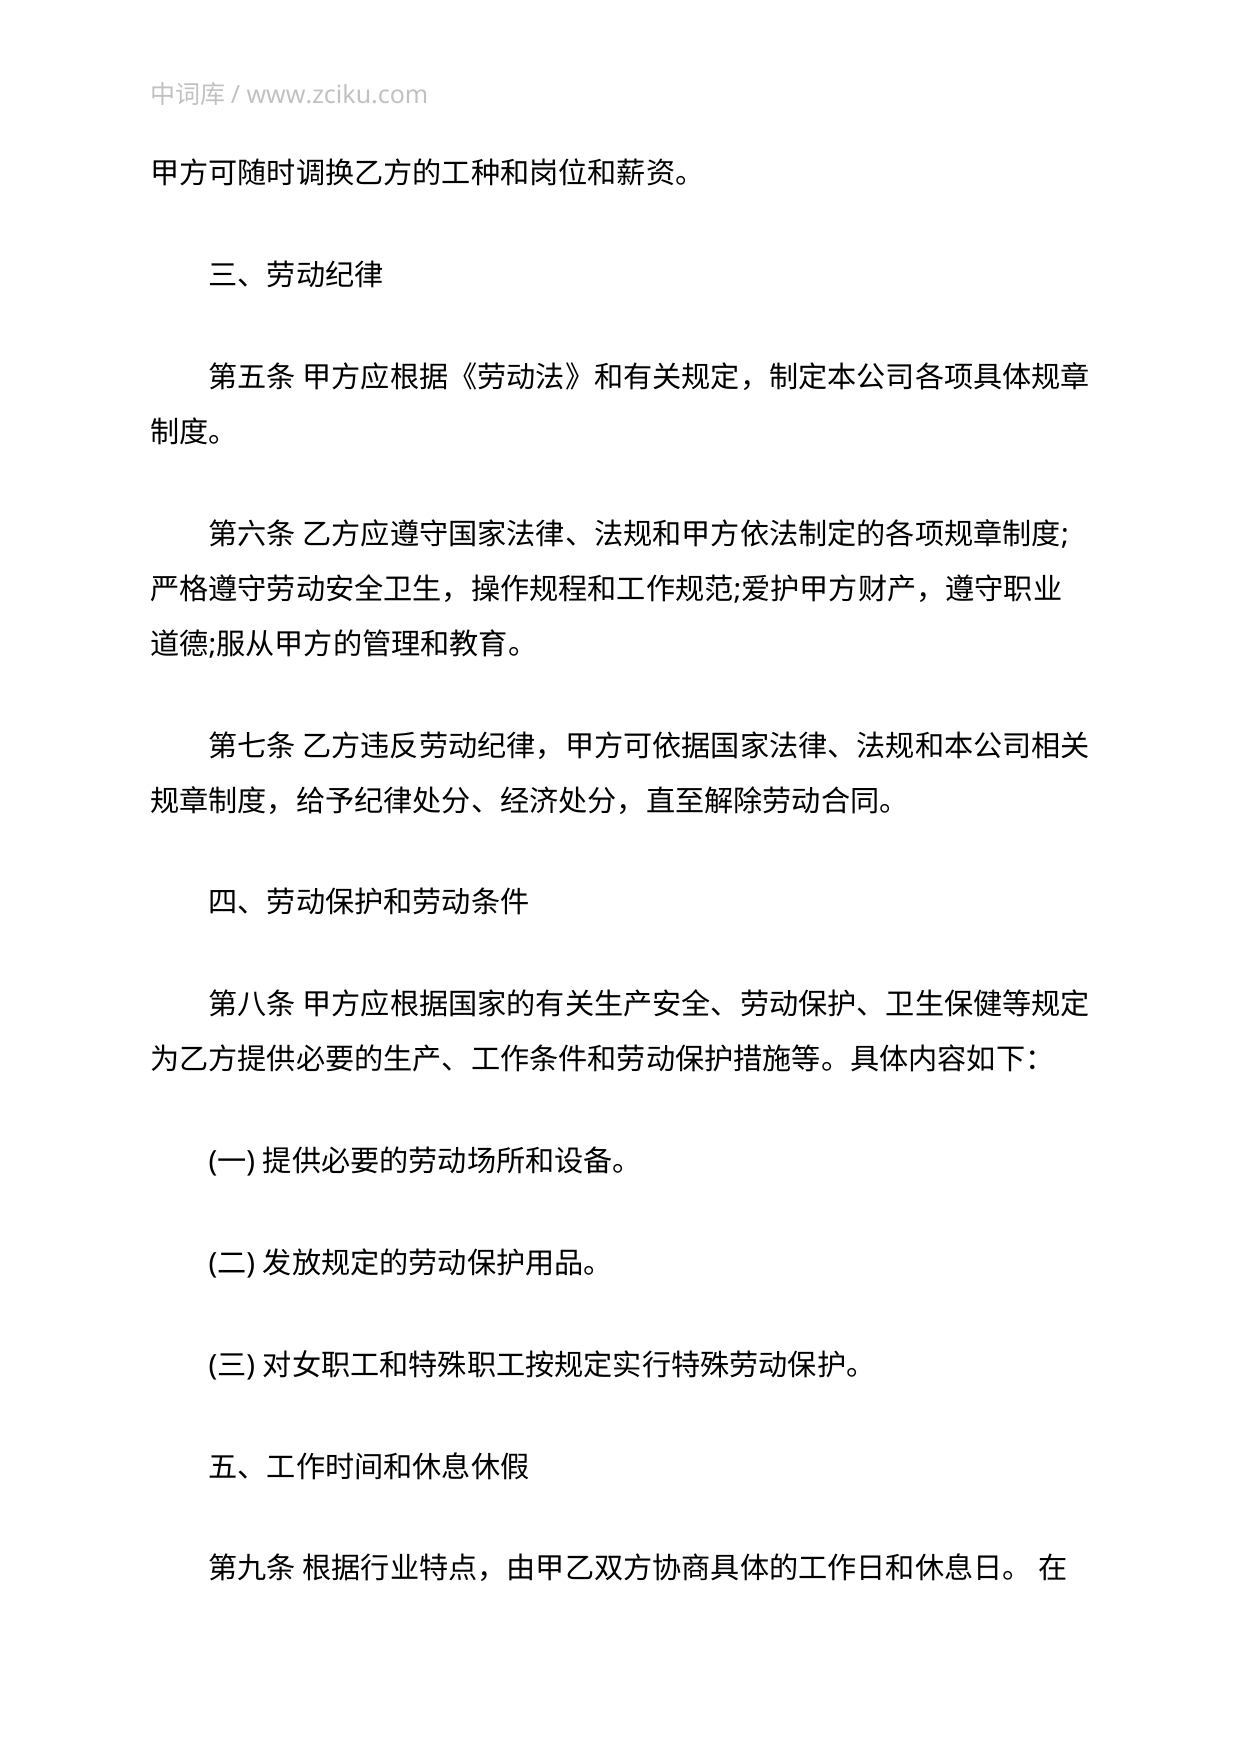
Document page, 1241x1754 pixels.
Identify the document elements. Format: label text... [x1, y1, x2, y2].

text 第七条 乙方违反劳动纪律，甲方可依据国家法律、法规和本公司相关规章制度，给予纪律处分、经济处分，直至解除劳动合同。 [150, 722, 1090, 819]
text (一) 提供必要的劳动场所和设备。 [150, 1137, 1090, 1180]
text 三、劳动纪律 [150, 252, 1090, 294]
text (三) 对女职工和特殊职工按规定实行特殊劳动保护。 [150, 1341, 1090, 1384]
text (二) 发放规定的劳动保护用品。 [150, 1239, 1090, 1282]
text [150, 150, 1090, 192]
text 第五条 甲方应根据《劳动法》和有关规定，制定本公司各项具体规章制度。 [150, 353, 1090, 451]
text 第八条 甲方应根据国家的有关生产安全、劳动保护、卫生保健等规定为乙方提供必要的生产、工作条件和劳动保护措施等。具体内容如下： [150, 981, 1090, 1078]
text 四、劳动保护和劳动条件 [150, 879, 1090, 921]
text 五、工作时间和休息休假 [150, 1443, 1090, 1486]
text 第六条 乙方应遵守国家法律、法规和甲方依法制定的各项规章制度;严格遵守劳动安全卫生，操作规程和工作规范;爱护甲方财产，遵守职业道德;服从甲方的管理和教育。 [150, 510, 1090, 663]
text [150, 1545, 1090, 1587]
